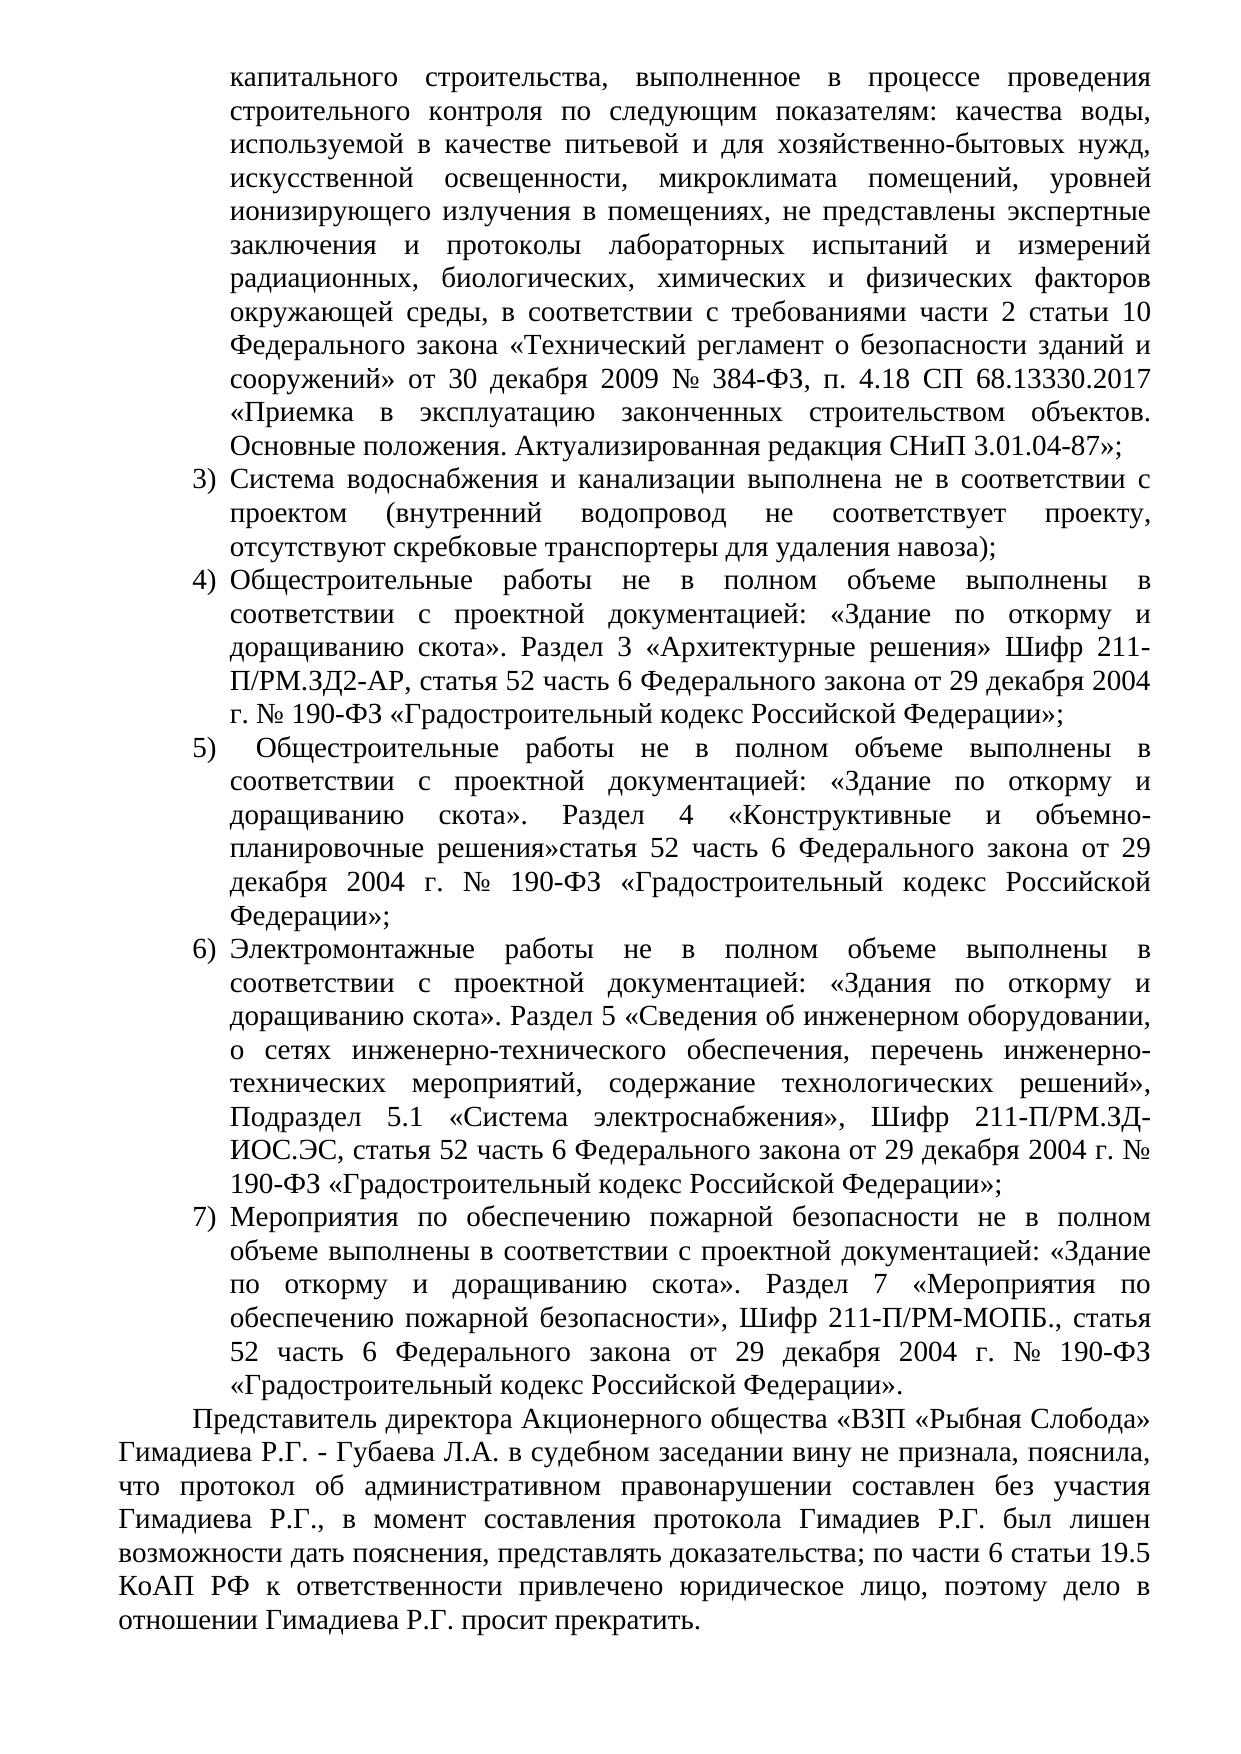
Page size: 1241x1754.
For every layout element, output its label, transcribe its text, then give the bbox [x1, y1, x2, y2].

list Электромонтажные работы не в полном объеме выполнены в соответствии с проектной документацией: «Здания по откорму и доращиванию скота». Раздел 5 «Сведения об инженерном оборудовании, о сетях инженерно-технического обеспечения, перечень инженерно-технических мероприятий, содержание технологических решений», Подраздел 5.1 «Система электроснабжения», Шифр 211-П/РМ.ЗД-ИОС.ЭС, статья 52 часть 6 Федерального закона от 29 декабря 2004 г. № 190-ФЗ «Градостроительный кодекс Российской Федерации»; [192, 931, 1152, 1199]
list Мероприятия по обеспечению пожарной безопасности не в полном объеме выполнены в соответствии с проектной документацией: «Здание по откорму и доращиванию скота». Раздел 7 «Мероприятия по обеспечению пожарной безопасности», Шифр 211-П/РМ-МОПБ., статья 52 часть 6 Федерального закона от 29 декабря 2004 г. № 190-ФЗ «Градостроительный кодекс Российской Федерации». [192, 1199, 1152, 1401]
text Представитель директора Акционерного общества «ВЗП «Рыбная Слобода» Гимадиева Р.Г. - Губаева Л.А. в судебном заседании вину не признала, пояснила, что протокол об административном правонарушении составлен без участия Гимадиева Р.Г., в момент составления протокола Гимадиев Р.Г. был лишен возможности дать пояснения, представлять доказательства; по части 6 статьи 19.5 КоАП РФ к ответственности привлечено юридическое лицо, поэтому дело в отношении Гимадиева Р.Г. просит прекратить. [118, 1401, 1152, 1636]
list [192, 59, 1152, 462]
list Общестроительные работы не в полном объеме выполнены в соответствии с проектной документацией: «Здание по откорму и доращиванию скота». Раздел 4 «Конструктивные и объемно-планировочные решения»статья 52 часть 6 Федерального закона от 29 декабря 2004 г. № 190-ФЗ «Градостроительный кодекс Российской Федерации»; [192, 730, 1152, 931]
list Система водоснабжения и канализации выполнена не в соответствии с проектом (внутренний водопровод не соответствует проекту, отсутствуют скребковые транспортеры для удаления навоза); [192, 462, 1152, 562]
list Общестроительные работы не в полном объеме выполнены в соответствии с проектной документацией: «Здание по откорму и доращиванию скота». Раздел 3 «Архитектурные решения» Шифр 211-П/РМ.ЗД2-АР, статья 52 часть 6 Федерального закона от 29 декабря 2004 г. № 190-ФЗ «Градостроительный кодекс Российской Федерации»; [192, 562, 1152, 730]
